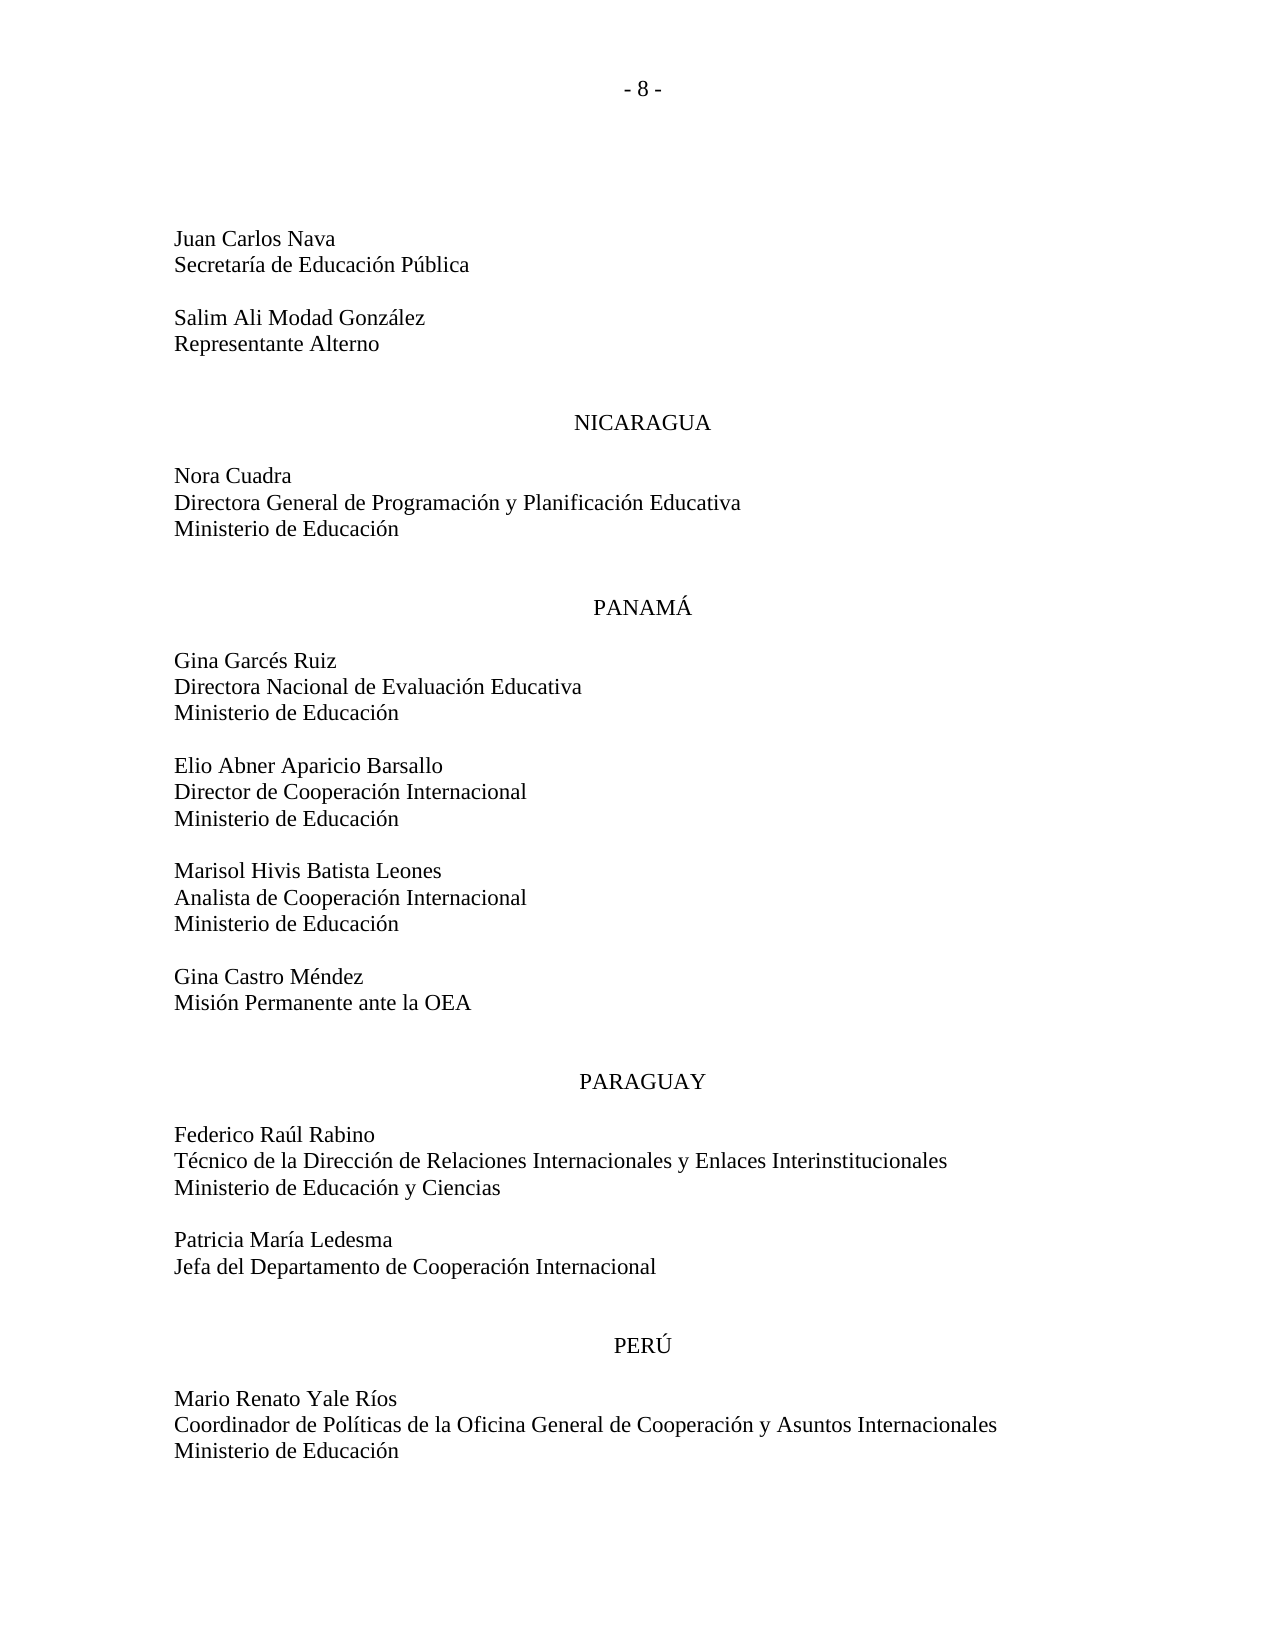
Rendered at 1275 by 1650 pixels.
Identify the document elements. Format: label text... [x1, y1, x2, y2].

text Salim Ali Modad González [174, 304, 1111, 330]
text Representante Alterno [174, 330, 1111, 357]
text Juan Carlos Nava [174, 225, 1111, 251]
text Secretaría de Educación Pública [174, 251, 1111, 278]
text Ministerio de Educación [174, 699, 1111, 726]
text Elio Abner Aparicio Barsallo [174, 752, 1111, 778]
text Ministerio de Educación [174, 515, 1111, 541]
text Patricia María Ledesma [174, 1226, 1111, 1253]
text PARAGUAY [174, 1068, 1111, 1095]
text Ministerio de Educación [174, 805, 1111, 831]
text Directora General de Programación y Planificación Educativa [174, 488, 1111, 515]
text Técnico de la Dirección de Relaciones Internacionales y Enlaces Interinstitucionales [174, 1147, 1111, 1174]
text PERÚ [174, 1332, 1111, 1358]
text Federico Raúl Rabino [174, 1121, 1111, 1147]
text Mario Renato Yale Ríos [174, 1384, 1111, 1411]
text NICARAGUA [174, 409, 1111, 436]
text Ministerio de Educación [174, 910, 1111, 937]
text Misión Permanente ante la OEA [174, 989, 1111, 1016]
text PANAMÁ [174, 594, 1111, 620]
text Marisol Hivis Batista Leones [174, 857, 1111, 884]
text Directora Nacional de Evaluación Educativa [174, 673, 1111, 699]
text Nora Cuadra [174, 462, 1111, 488]
text Ministerio de Educación [174, 1437, 1111, 1464]
text Ministerio de Educación y Ciencias [174, 1174, 1111, 1200]
text Jefa del Departamento de Cooperación Internacional [174, 1253, 1111, 1279]
text Coordinador de Políticas de la Oficina General de Cooperación y Asuntos Internacionales [174, 1411, 1111, 1437]
text Gina Garcés Ruiz [174, 647, 1111, 673]
text Director de Cooperación Internacional [174, 778, 1111, 805]
text Gina Castro Méndez [174, 963, 1111, 989]
text Analista de Cooperación Internacional [174, 884, 1111, 910]
